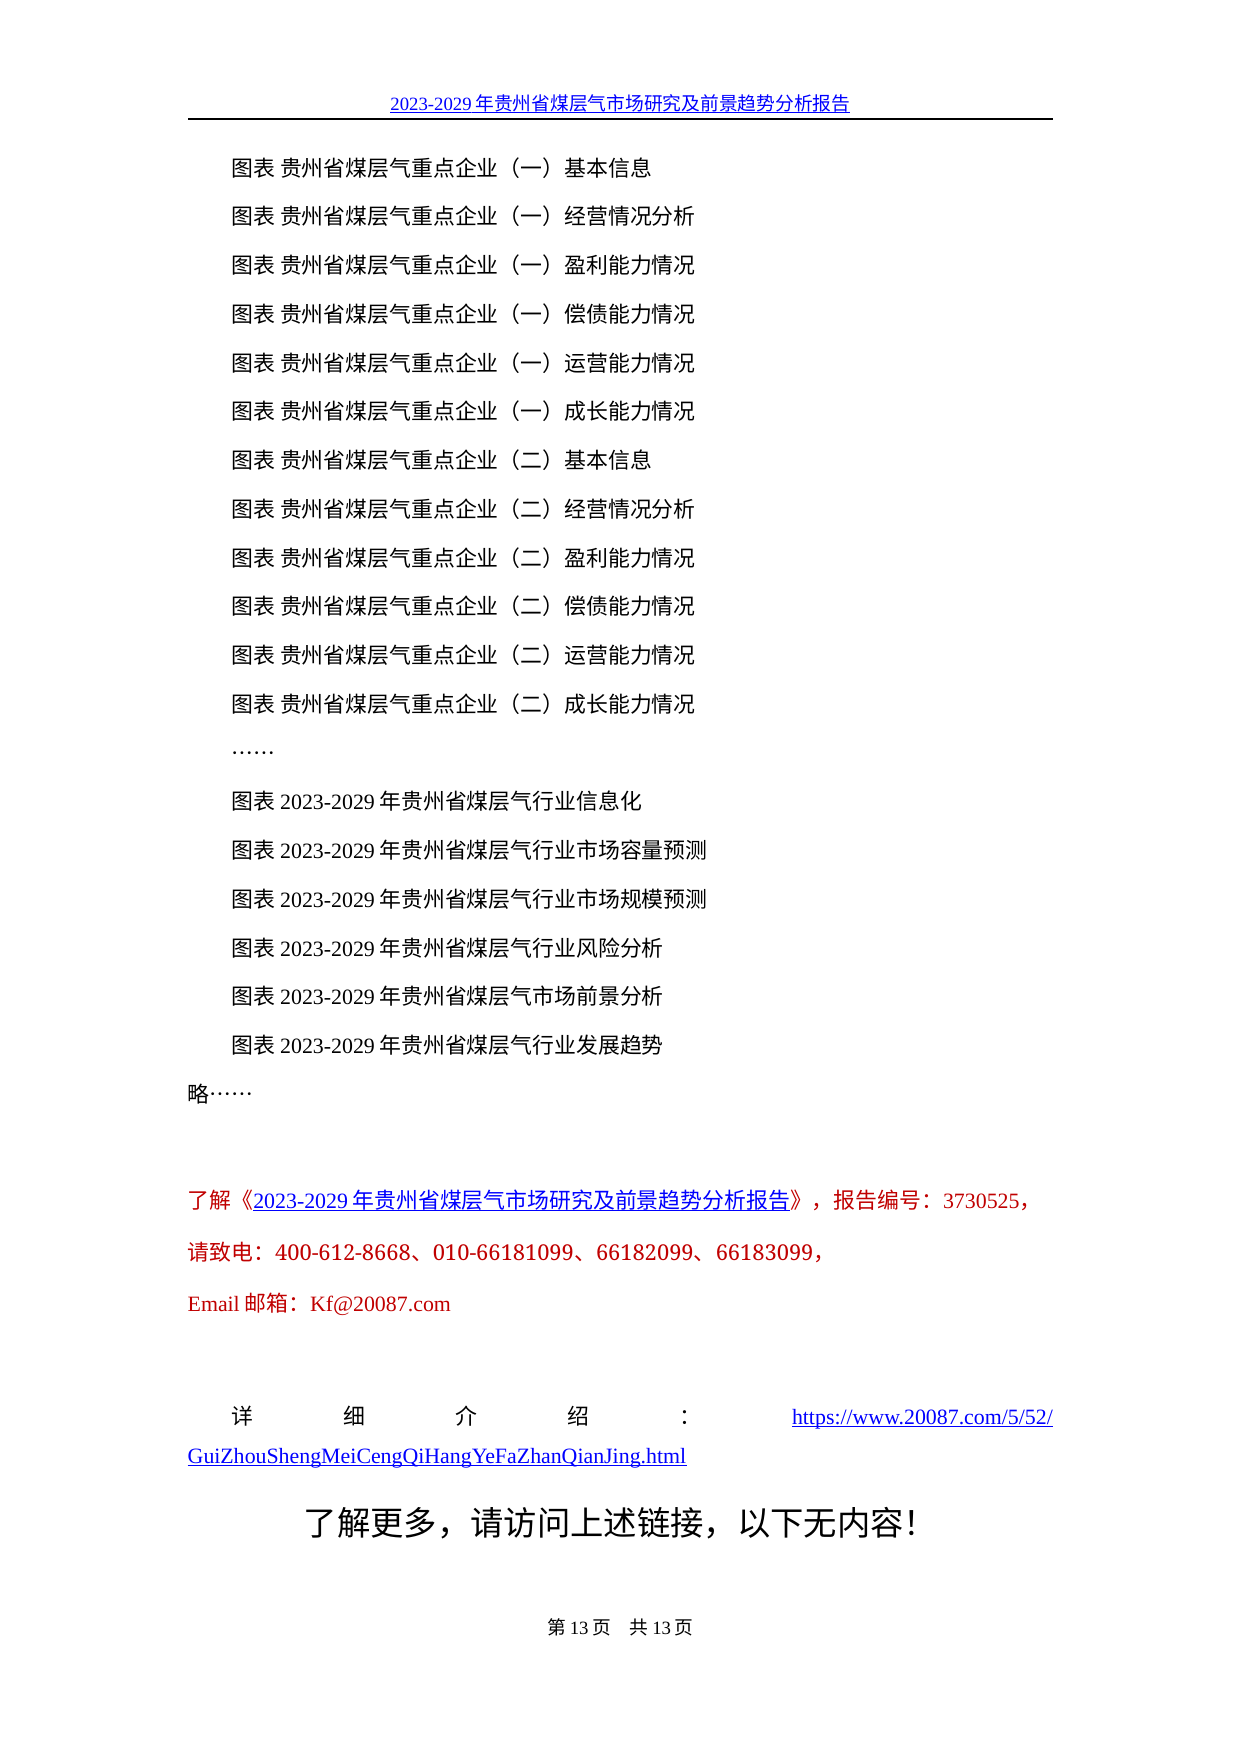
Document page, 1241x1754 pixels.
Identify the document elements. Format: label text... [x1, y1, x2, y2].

title 了解更多，请访问上述链接，以下无内容！ [187, 1488, 1053, 1553]
text 详细介绍：https://www.20087.com/5/52/GuiZhouShengMeiCengQiHangYeFaZhanQianJing.html [187, 1399, 1053, 1472]
text 了解《2023-2029年贵州省煤层气市场研究及前景趋势分析报告》，报告编号：3730525， [187, 1183, 1053, 1215]
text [187, 150, 1053, 1109]
text Email邮箱：Kf@20087.com [187, 1286, 1053, 1318]
text 请致电：400-612-8668、010-66181099、66182099、66183099， [187, 1234, 1053, 1267]
